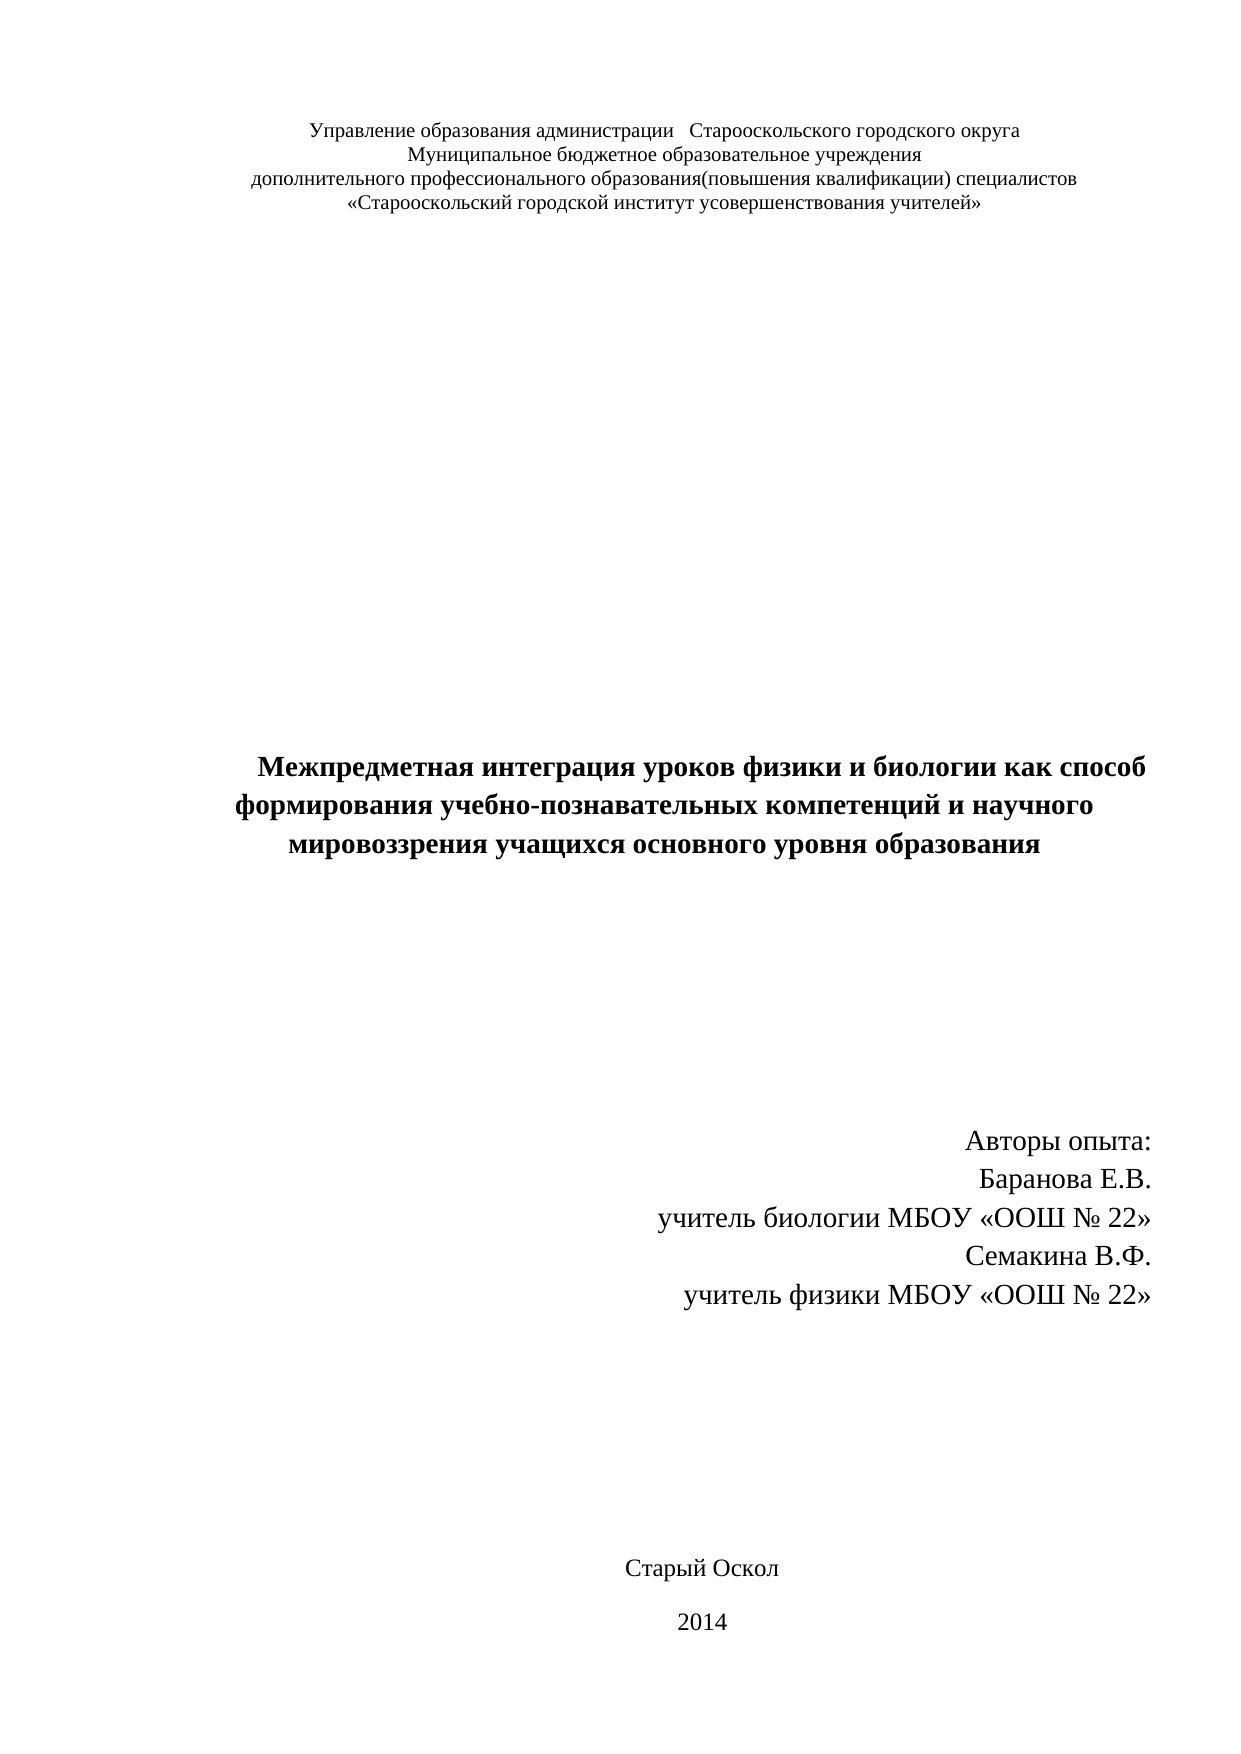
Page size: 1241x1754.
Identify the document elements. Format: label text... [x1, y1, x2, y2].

text Муниципальное бюджетное образовательное учреждения [177, 142, 1152, 166]
text учитель биологии МБОУ «ООШ № 22» [177, 1200, 1152, 1233]
text Старый Оскол [177, 1553, 1152, 1582]
text учитель физики МБОУ «ООШ № 22» [177, 1277, 1152, 1310]
text Семакина В.Ф. [177, 1238, 1152, 1272]
text Авторы опыта: [177, 1123, 1152, 1156]
text 2014 [177, 1607, 1152, 1636]
text Управление образования администрации Старооскольского городского округа [177, 118, 1152, 142]
text Межпредметная интеграция уроков физики и биологии как способ формирования учебно-познавательных компетенций и научного мировоззрения учащихся основного уровня образования [177, 749, 1152, 859]
text Баранова Е.В. [177, 1161, 1152, 1195]
text «Старооскольский городской институт усовершенствования учителей» [177, 190, 1152, 214]
text дополнительного профессионального образования(повышения квалификации) специалистов [177, 166, 1152, 190]
